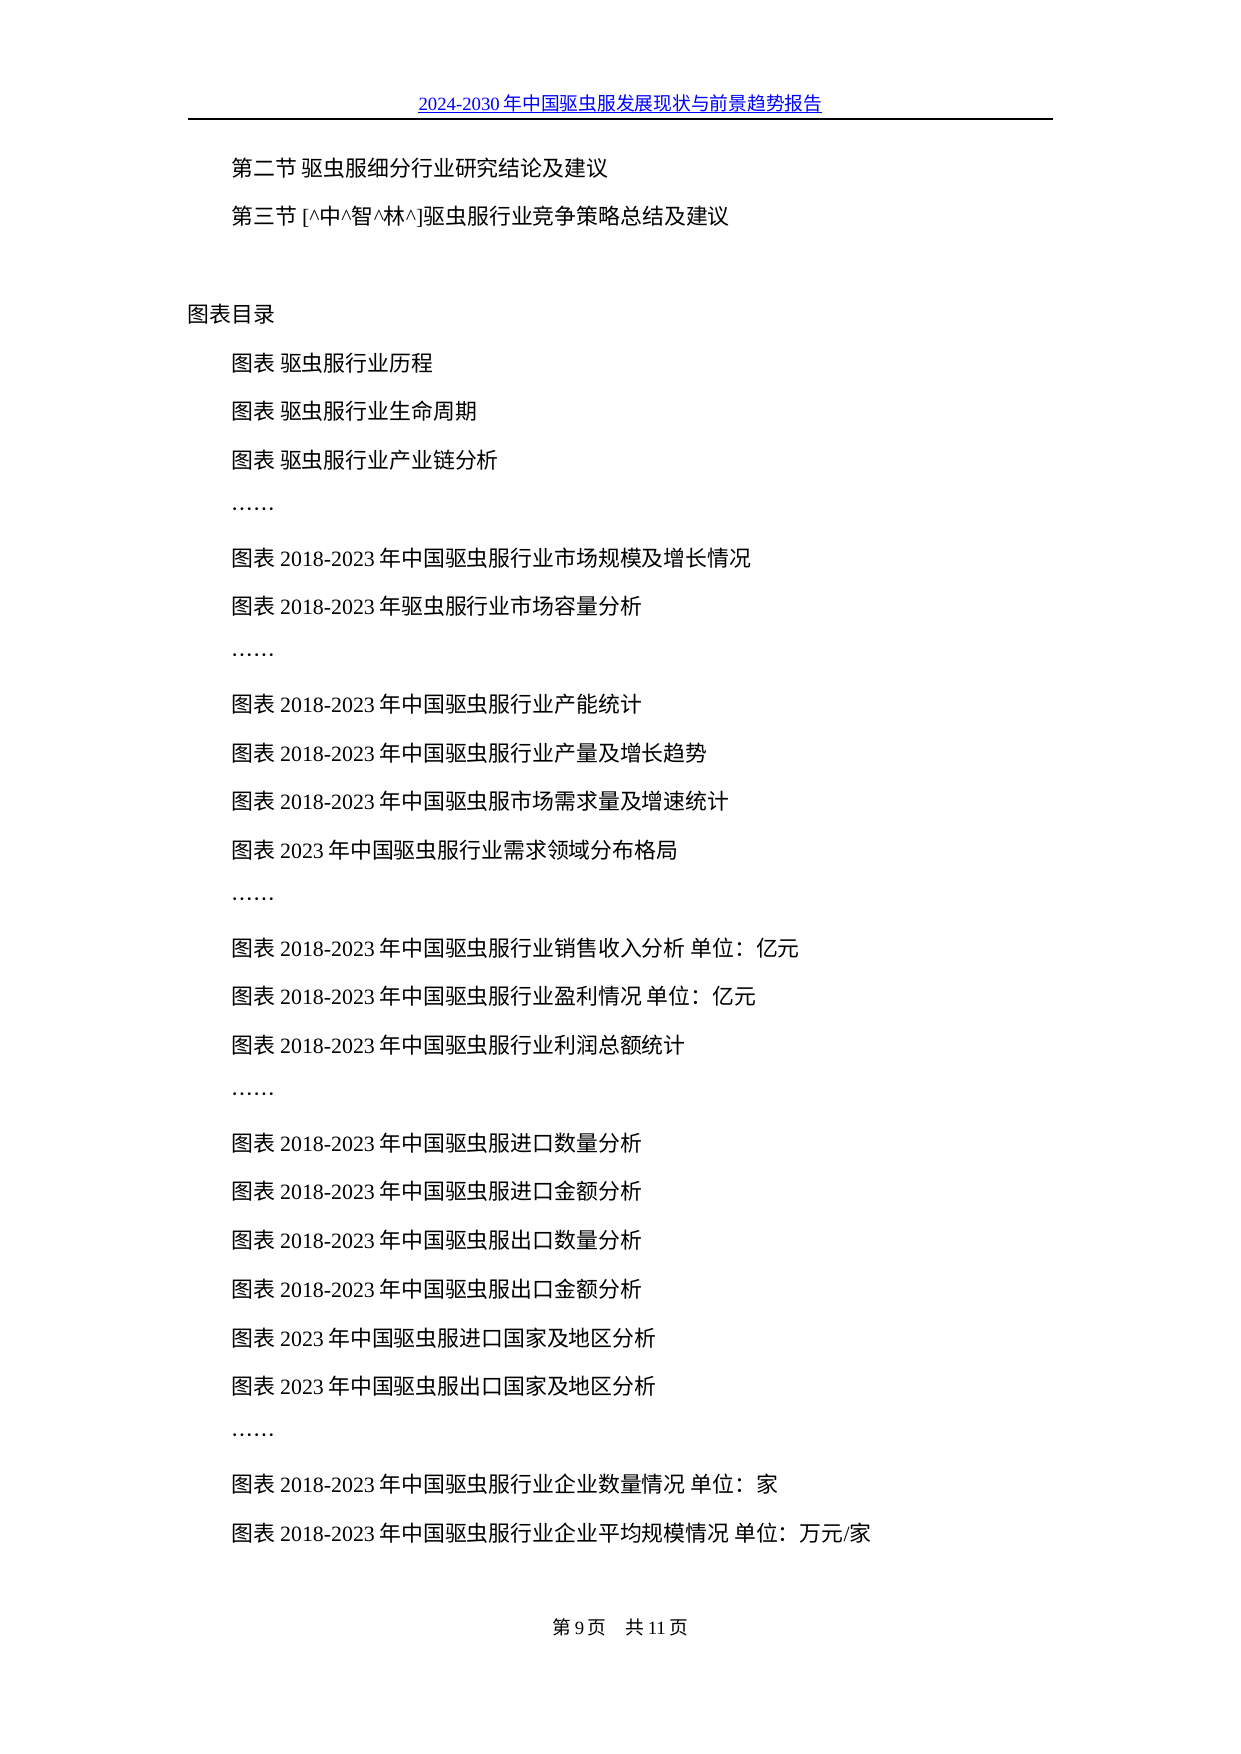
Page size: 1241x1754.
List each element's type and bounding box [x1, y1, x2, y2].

text [187, 150, 1053, 1548]
